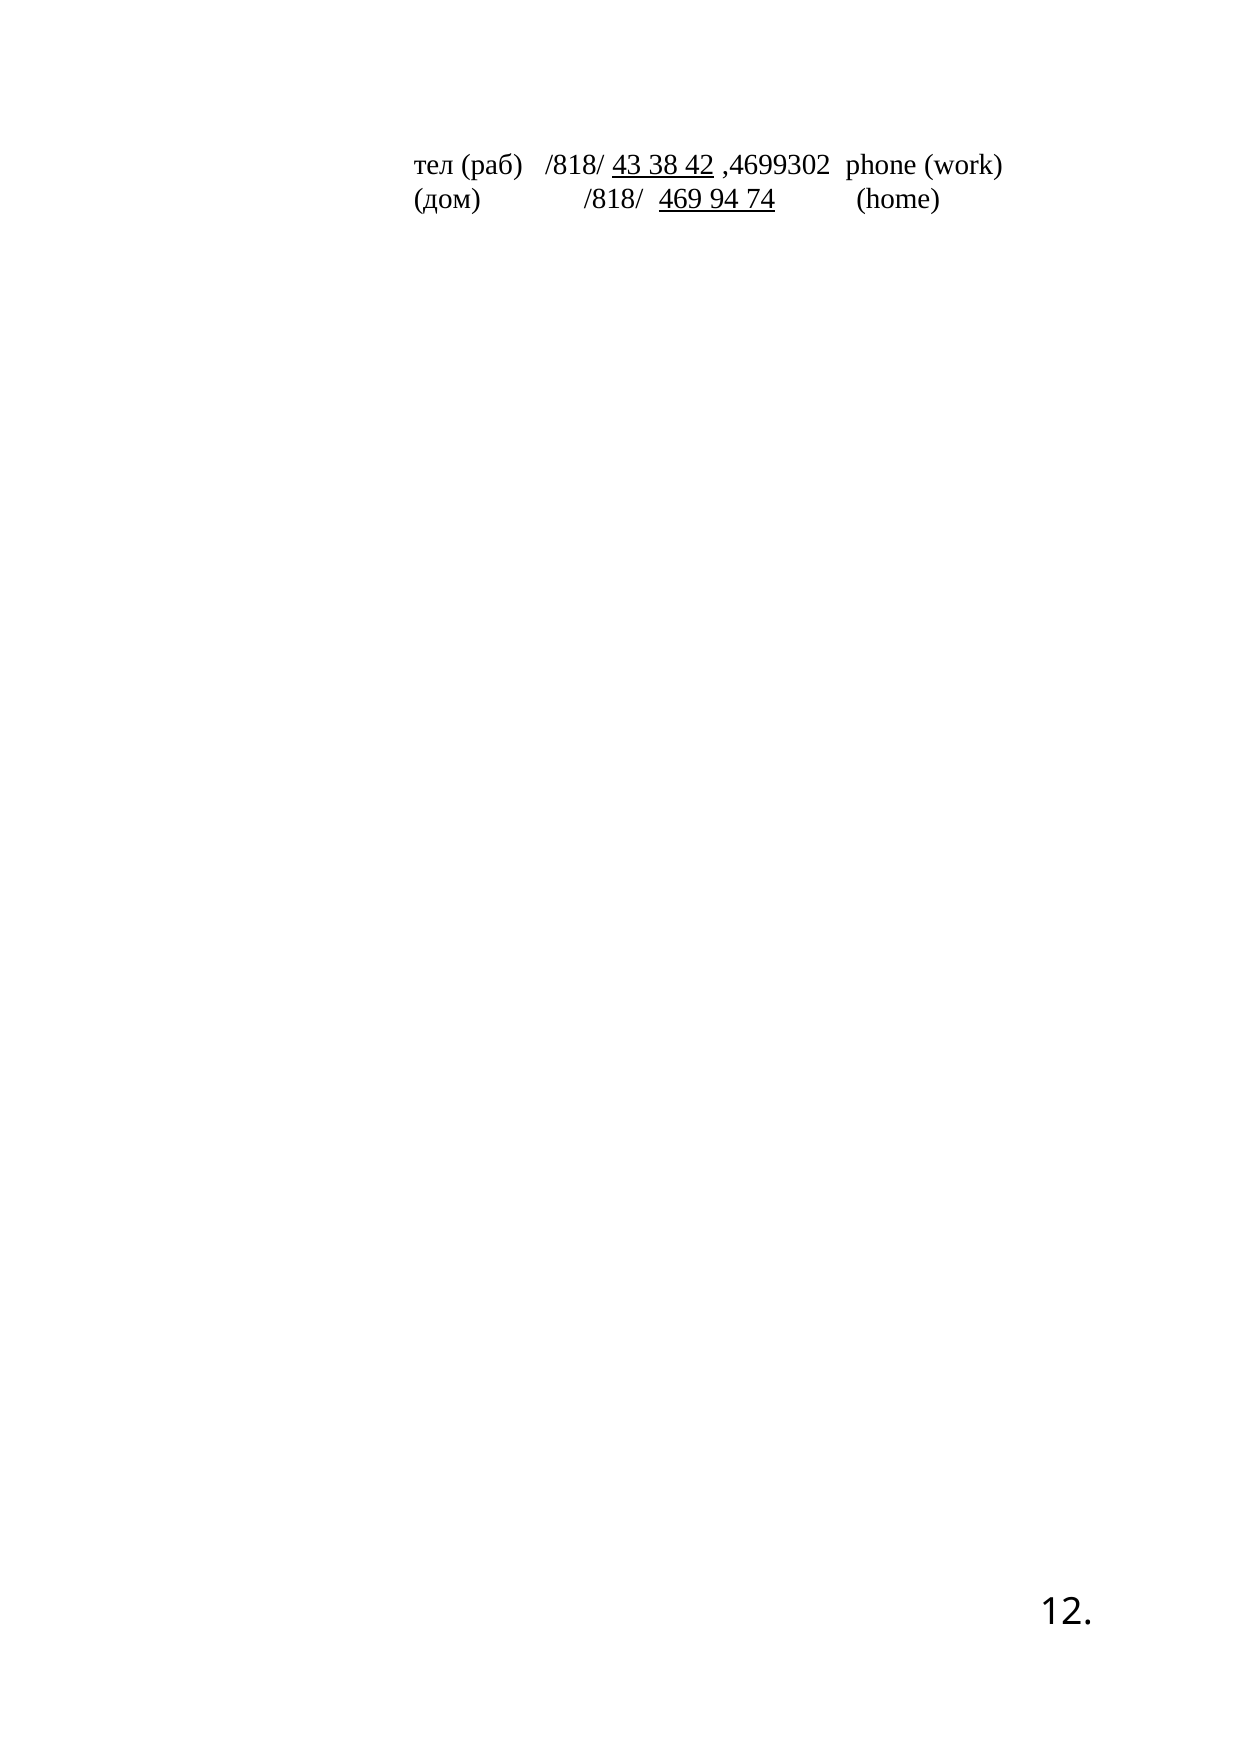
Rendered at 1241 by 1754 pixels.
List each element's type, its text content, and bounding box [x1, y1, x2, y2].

text тел (раб) /818/ 43 38 42 ,4699302 phone (work) [413, 148, 1092, 181]
text (дом) /818/ 469 94 74 (home) [413, 181, 1092, 215]
